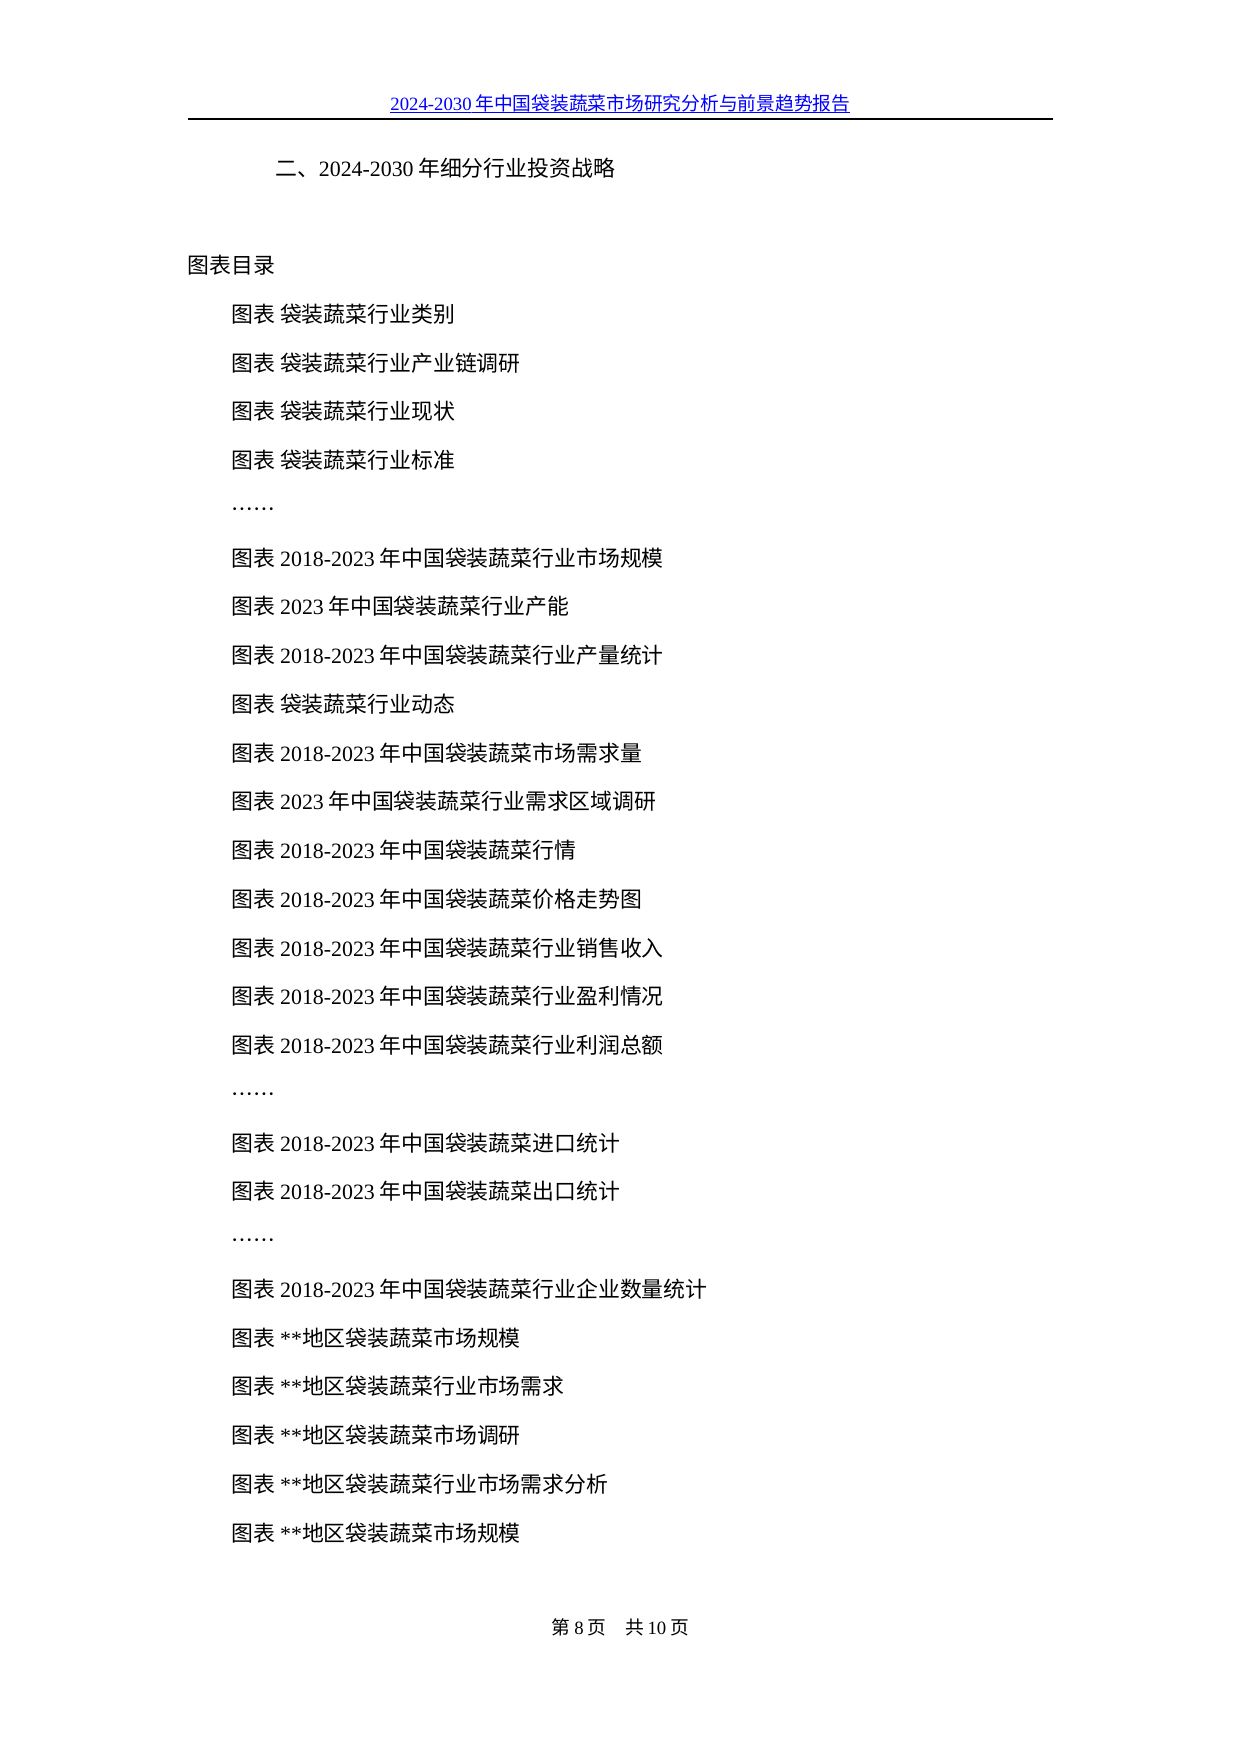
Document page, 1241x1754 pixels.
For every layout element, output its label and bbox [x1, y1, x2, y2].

text [187, 150, 1053, 1548]
